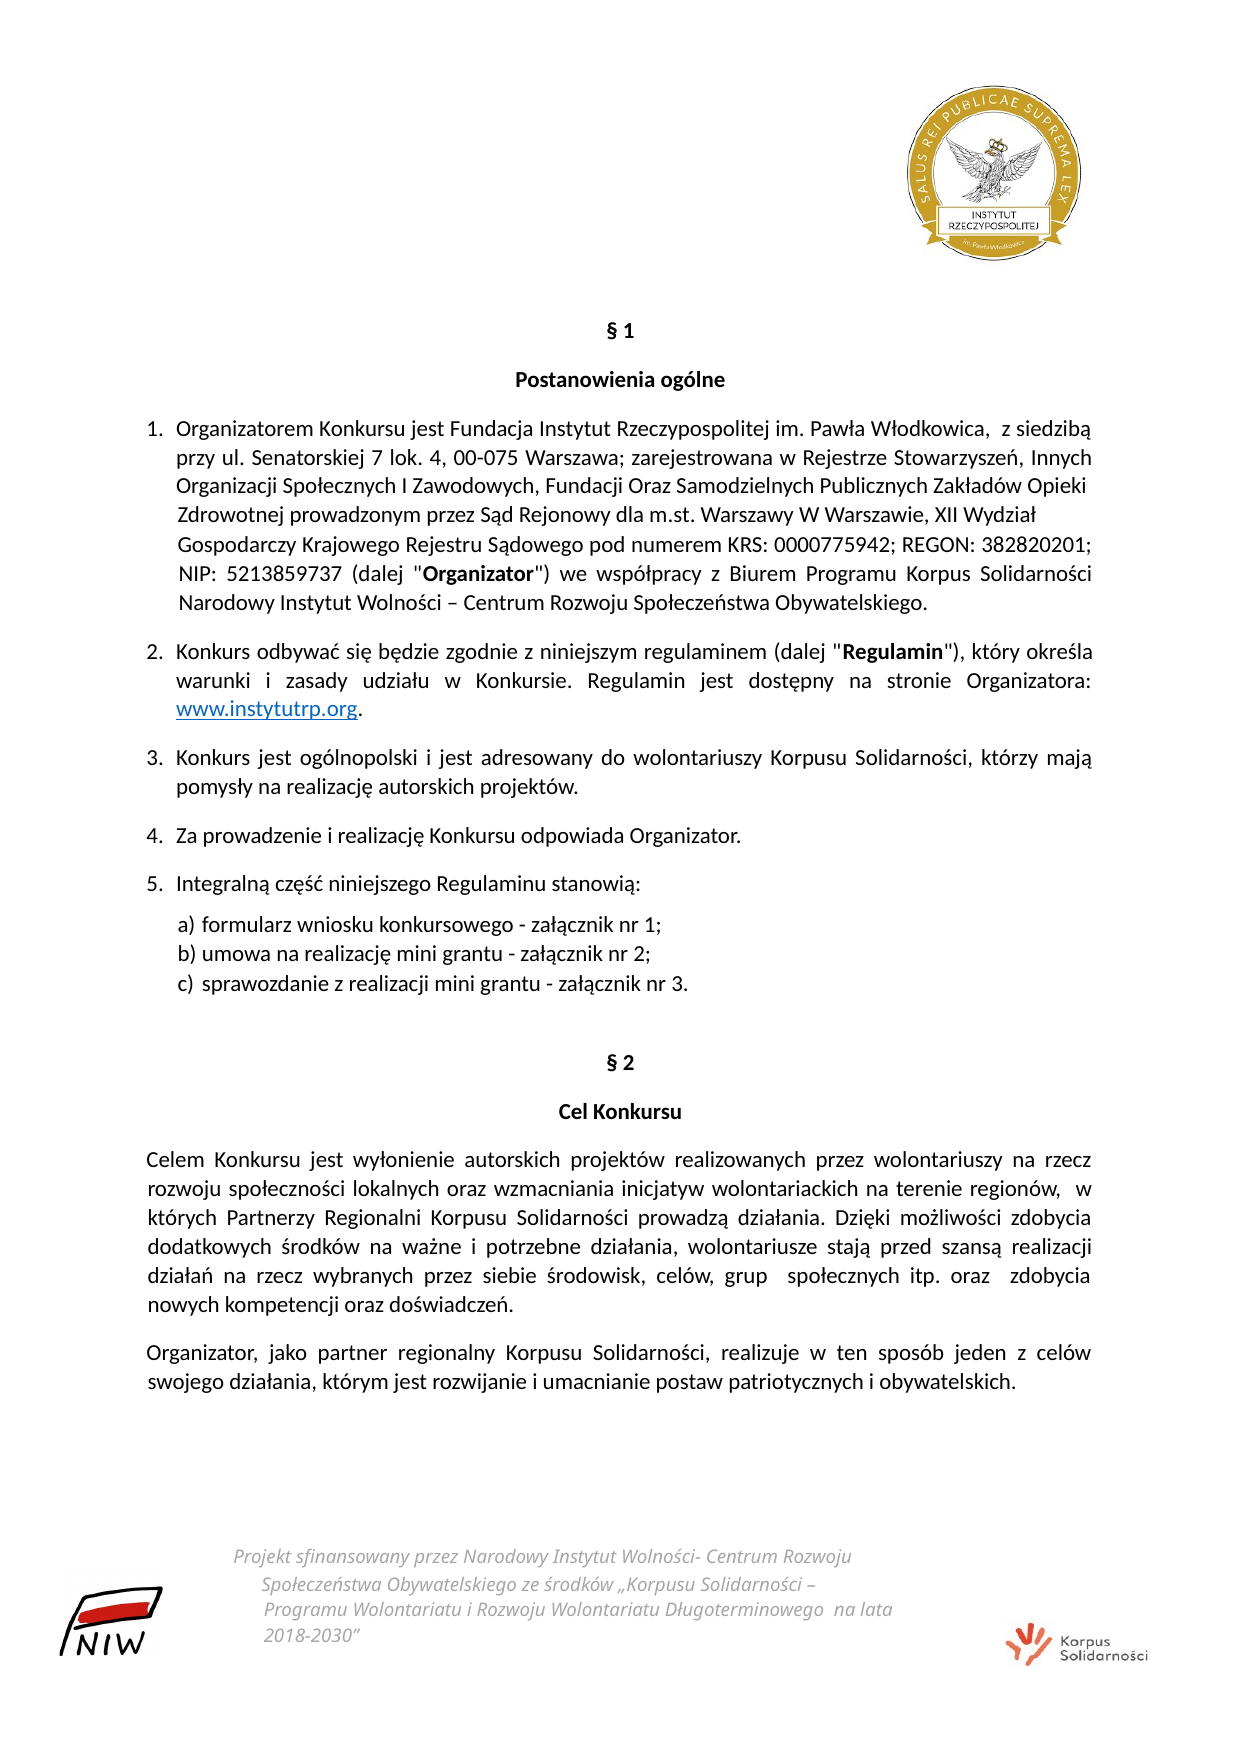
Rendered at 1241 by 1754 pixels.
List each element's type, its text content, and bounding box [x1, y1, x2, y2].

list formularz wniosku konkursowego - załącznik nr 1; [177, 910, 1093, 938]
list sprawozdanie z realizacji mini grantu - załącznik nr 3. [177, 969, 1093, 997]
text Organizator, jako partner regionalny Korpusu Solidarności, realizuje w ten sposób jeden z celów swojego działania, którym jest rozwijanie i umacnianie postaw patriotycznych i obywatelskich. [146, 1338, 1093, 1395]
text § 2 [177, 1048, 1064, 1076]
picture [59, 1565, 163, 1656]
list Konkurs odbywać się będzie zgodnie z niniejszym regulaminem (dalej "Regulamin"), który określa warunki i zasady udziału w Konkursie. Regulamin jest dostępny na stronie Organizatora: www.instytutrp.org. [146, 637, 1093, 723]
subtitle Cel Konkursu [147, 1097, 1093, 1125]
text Gospodarczy Krajowego Rejestru Sądowego pod numerem KRS: 0000775942; REGON: 382820201; NIP: 5213859737 (dalej "Organizator") we współpracy z Biurem Programu Korpus Solidarności Narodowy Instytut Wolności – Centrum Rozwoju Społeczeństwa Obywatelskiego. [177, 530, 1093, 616]
text Celem Konkursu jest wyłonienie autorskich projektów realizowanych przez wolontariuszy na rzecz rozwoju społeczności lokalnych oraz wzmacniania inicjatyw wolontariackich na terenie regionów, w których Partnerzy Regionalni Korpusu Solidarności prowadzą działania. Dzięki możliwości zdobycia dodatkowych środków na ważne i potrzebne działania, wolontariusze stają przed szansą realizacji działań na rzecz wybranych przez siebie środowisk, celów, grup społecznych itp. oraz zdobycia nowych kompetencji oraz doświadczeń. [146, 1146, 1093, 1318]
list Konkurs jest ogólnopolski i jest adresowany do wolontariuszy Korpusu Solidarności, którzy mają pomysły na realizację autorskich projektów. [146, 743, 1093, 800]
picture [895, 73, 1091, 270]
list umowa na realizację mini grantu - załącznik nr 2; [177, 939, 1093, 968]
list Za prowadzenie i realizację Konkursu odpowiada Organizator. [146, 821, 1093, 849]
list Integralną część niniejszego Regulaminu stanowią: [146, 869, 1093, 898]
list Organizatorem Konkursu jest Fundacja Instytut Rzeczypospolitej im. Pawła Włodkowica, z siedzibą przy ul. Senatorskiej 7 lok. 4, 00-075 Warszawa; zarejestrowana w Rejestrze Stowarzyszeń, Innych Organizacji Społecznych I Zawodowych, Fundacji Oraz Samodzielnych Publicznych Zakładów Opieki [146, 414, 1093, 500]
text § 1 [177, 316, 1064, 344]
text Zdrowotnej prowadzonym przez Sąd Rejonowy dla m.st. Warszawy W Warszawie, XII Wydział [177, 501, 1093, 528]
text Postanowienia ogólne [177, 365, 1063, 393]
picture [969, 1582, 1184, 1706]
